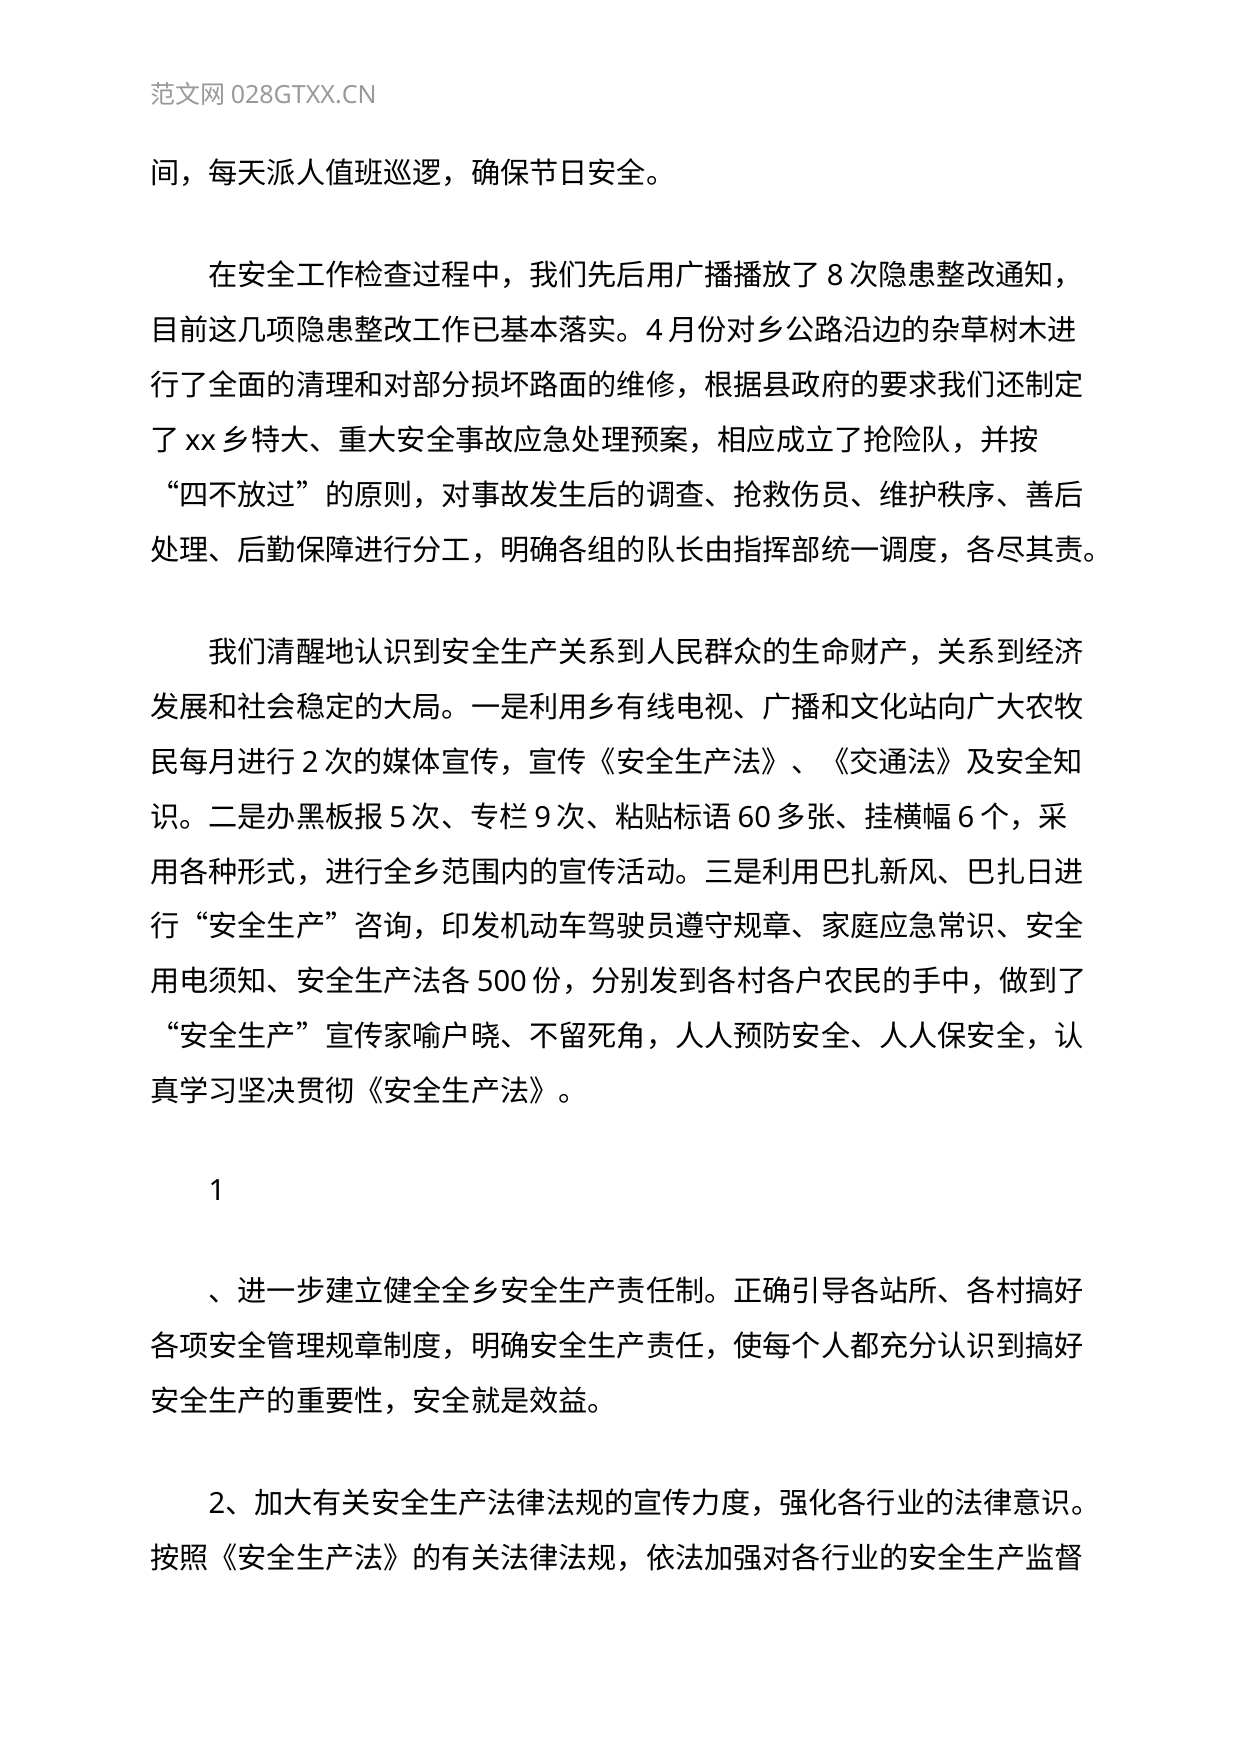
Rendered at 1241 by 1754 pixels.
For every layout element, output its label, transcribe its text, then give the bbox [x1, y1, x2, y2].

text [150, 150, 1090, 192]
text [150, 1479, 1090, 1577]
text 在安全工作检查过程中，我们先后用广播播放了8次隐患整改通知，目前这几项隐患整改工作已基本落实。4月份对乡公路沿边的杂草树木进行了全面的清理和对部分损坏路面的维修，根据县政府的要求我们还制定了xx乡特大、重大安全事故应急处理预案，相应成立了抢险队，并按“四不放过”的原则，对事故发生后的调查、抢救伤员、维护秩序、善后处理、后勤保障进行分工，明确各组的队长由指挥部统一调度，各尽其责。 [150, 252, 1090, 569]
text 、进一步建立健全全乡安全生产责任制。正确引导各站所、各村搞好各项安全管理规章制度，明确安全生产责任，使每个人都充分认识到搞好安全生产的重要性，安全就是效益。 [150, 1268, 1090, 1420]
text 1 [150, 1169, 1090, 1209]
text 我们清醒地认识到安全生产关系到人民群众的生命财产，关系到经济发展和社会稳定的大局。一是利用乡有线电视、广播和文化站向广大农牧民每月进行2次的媒体宣传，宣传《安全生产法》、《交通法》及安全知识。二是办黑板报5次、专栏9次、粘贴标语60多张、挂横幅6个，采用各种形式，进行全乡范围内的宣传活动。三是利用巴扎新风、巴扎日进行“安全生产”咨询，印发机动车驾驶员遵守规章、家庭应急常识、安全用电须知、安全生产法各500份，分别发到各村各户农民的手中，做到了“安全生产”宣传家喻户晓、不留死角，人人预防安全、人人保安全，认真学习坚决贯彻《安全生产法》。 [150, 628, 1090, 1110]
